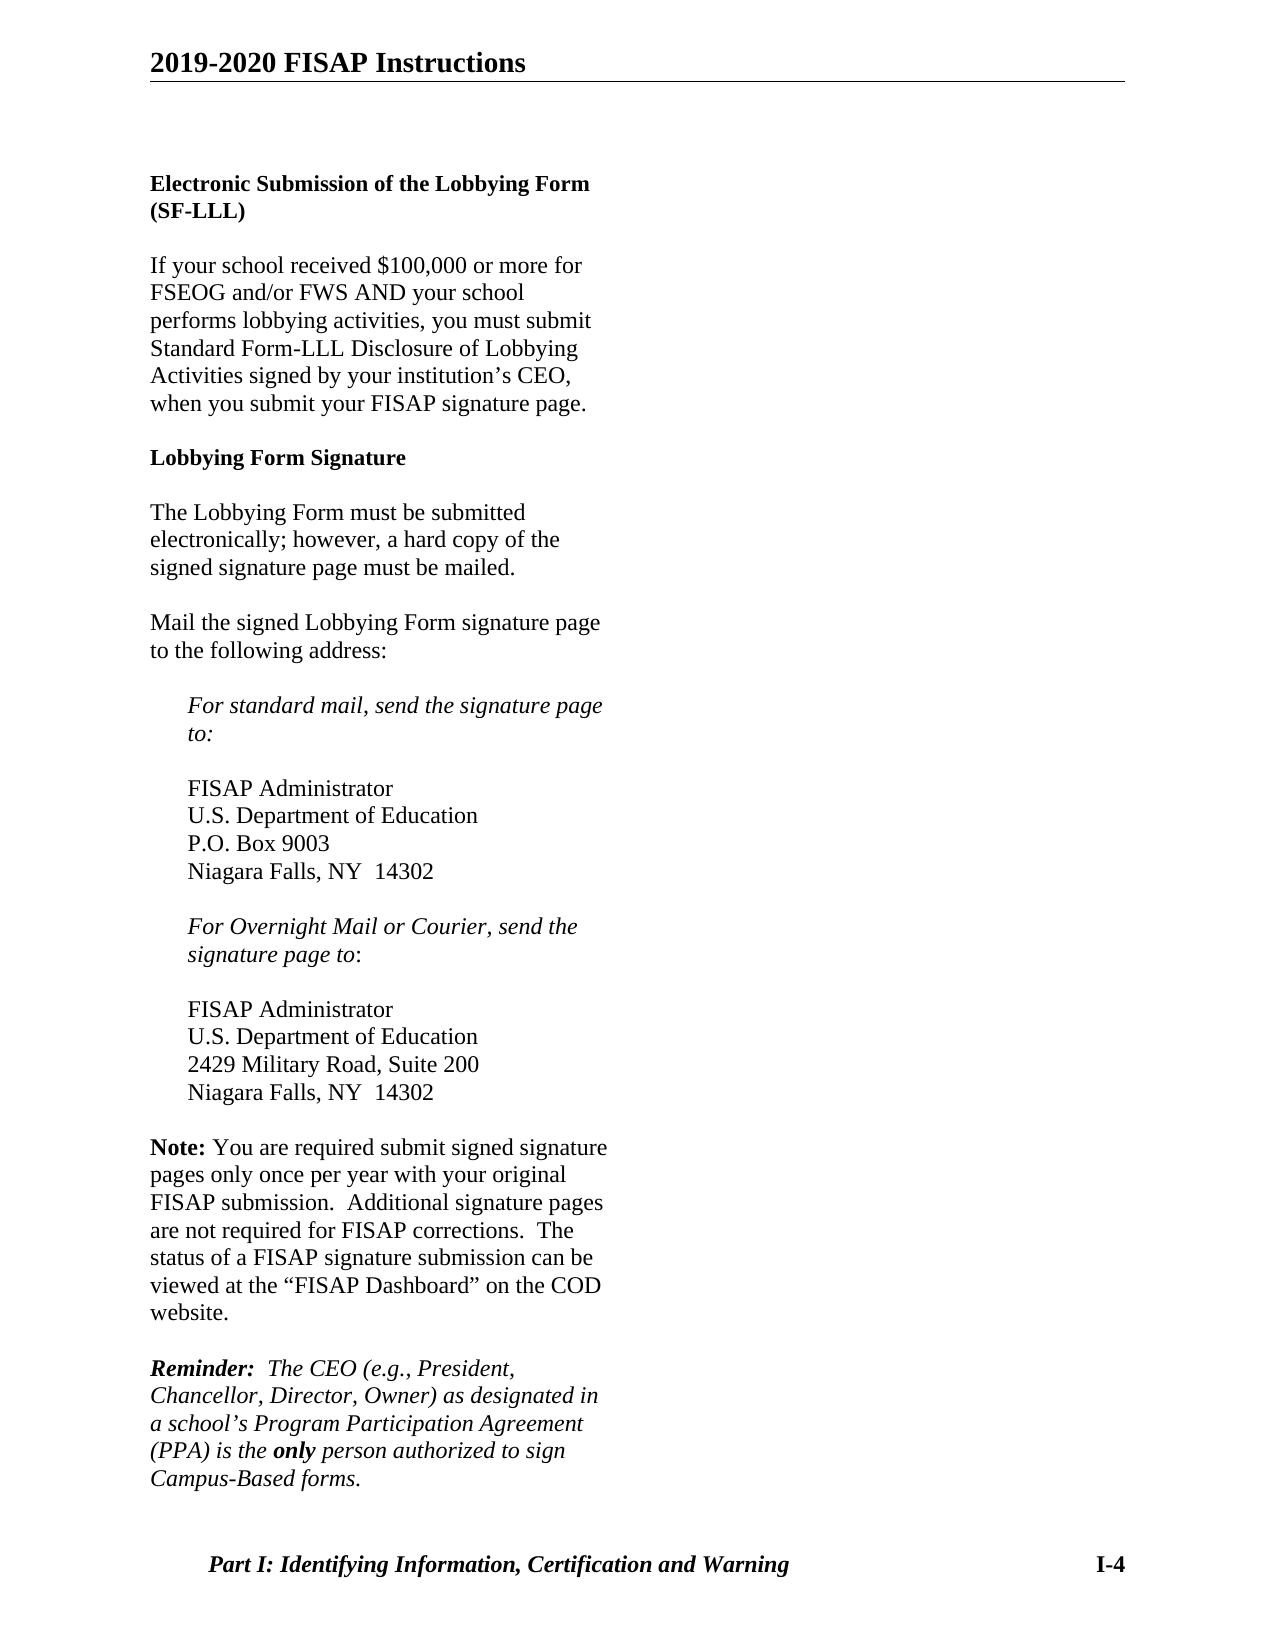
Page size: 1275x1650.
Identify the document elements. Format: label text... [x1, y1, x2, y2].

text FISAP Administrator [187, 995, 615, 1022]
text Mail the signed Lobbying Form signature page to the following address: [150, 608, 615, 663]
text For standard mail, send the signature page to: [187, 691, 615, 746]
text Reminder: The CEO (e.g., President, Chancellor, Director, Owner) as designated in a school’s Program Participation Agreement (PPA) is the only person authorized to sign Campus-Based forms. [150, 1354, 615, 1492]
text Niagara Falls, NY 14302 [187, 857, 615, 884]
text 2429 Military Road, Suite 200 [187, 1050, 615, 1078]
text For Overnight Mail or Courier, send the signature page to: [187, 912, 615, 967]
text FISAP Administrator [187, 774, 615, 802]
text Niagara Falls, NY 14302 [187, 1078, 615, 1105]
text If your school received $100,000 or more for FSEOG and/or FWS AND your school performs lobbying activities, you must submit Standard Form-LLL Disclosure of Lobbying Activities signed by your institution’s CEO, when you submit your FISAP signature page. [150, 251, 615, 416]
text U.S. Department of Education [187, 802, 615, 829]
text U.S. Department of Education [187, 1022, 615, 1050]
subtitle Lobbying Form Signature [150, 444, 615, 470]
text The Lobbying Form must be submitted electronically; however, a hard copy of the signed signature page must be mailed. [150, 498, 615, 581]
text P.O. Box 9003 [150, 829, 615, 857]
subtitle Electronic Submission of the Lobbying Form (SF-LLL) [150, 170, 615, 223]
text Note: You are required submit signed signature pages only once per year with your original FISAP submission. Additional signature pages are not required for FISAP corrections. The status of a FISAP signature submission can be viewed at the “FISAP Dashboard” on the COD website. [150, 1133, 615, 1326]
